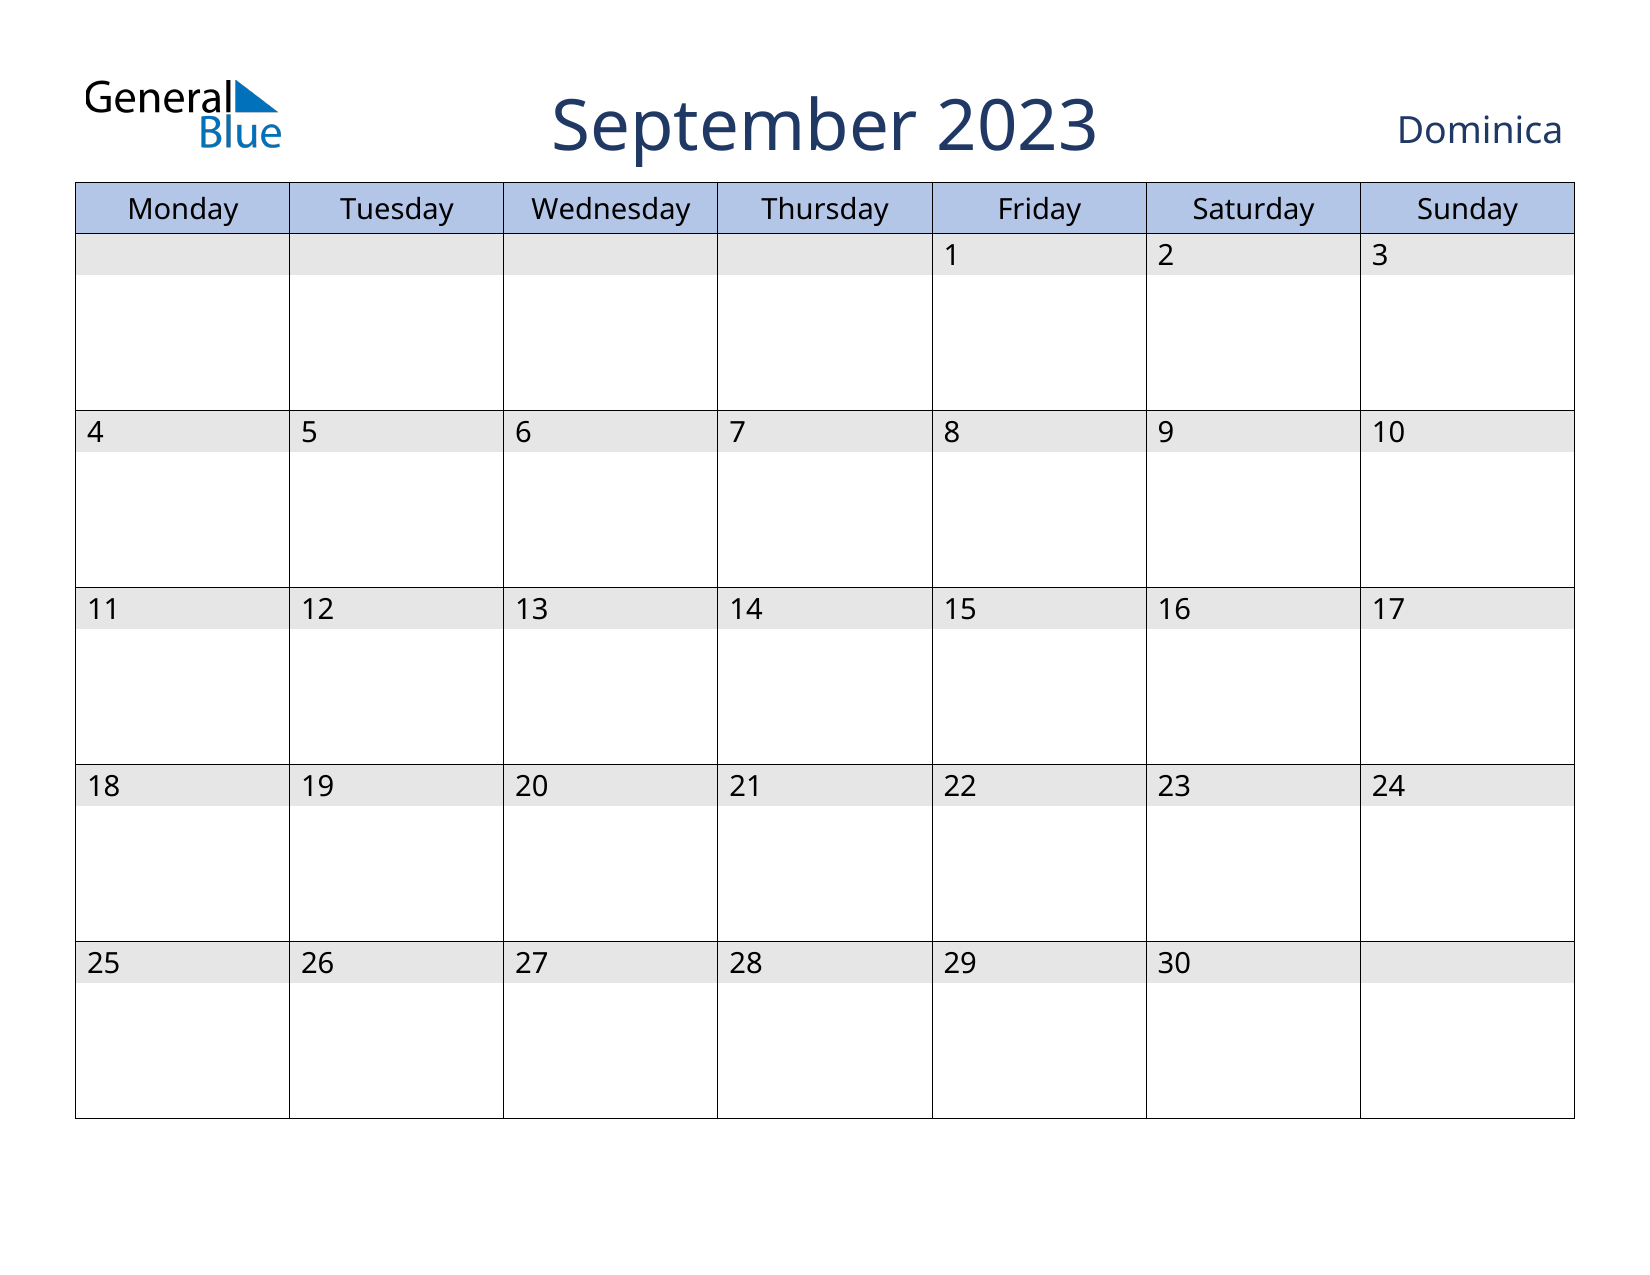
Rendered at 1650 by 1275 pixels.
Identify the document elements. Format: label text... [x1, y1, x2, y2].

table_cell 27 [504, 942, 717, 983]
table_cell [1147, 629, 1360, 764]
table_cell [933, 629, 1146, 764]
table_header September 2023 [504, 75, 1146, 182]
table_cell [933, 983, 1146, 1118]
table_cell 9 [1147, 411, 1360, 452]
table_cell [1361, 942, 1574, 983]
table_cell [504, 234, 717, 275]
table_cell Sunday [1361, 183, 1574, 233]
table_cell [718, 983, 932, 1118]
table_cell [76, 275, 289, 410]
table_cell 1 [933, 234, 1146, 275]
table_cell 4 [76, 411, 289, 452]
table_cell 22 [933, 765, 1146, 806]
table_cell [290, 275, 503, 410]
table_cell Thursday [718, 183, 932, 233]
table_cell 2 [1147, 234, 1360, 275]
table_cell [1147, 275, 1360, 410]
table_cell Friday [933, 183, 1146, 233]
table_cell 3 [1361, 234, 1574, 275]
table_cell [718, 629, 932, 764]
table_cell [1147, 806, 1360, 941]
table_cell Tuesday [290, 183, 503, 233]
table_cell 29 [933, 942, 1146, 983]
table_cell 20 [504, 765, 717, 806]
table_cell 10 [1361, 411, 1574, 452]
table_cell Saturday [1147, 183, 1360, 233]
table_cell 14 [718, 588, 932, 629]
table_cell [290, 234, 503, 275]
table_cell [933, 806, 1146, 941]
table_cell 24 [1361, 765, 1574, 806]
table_cell [933, 275, 1146, 410]
table_cell 23 [1147, 765, 1360, 806]
table_cell [290, 629, 503, 764]
table_cell [504, 452, 717, 587]
table_cell 21 [718, 765, 932, 806]
table_cell 8 [933, 411, 1146, 452]
table_cell 28 [718, 942, 932, 983]
table_cell [290, 452, 503, 587]
table_cell [1361, 629, 1574, 764]
table_cell [718, 806, 932, 941]
table_cell 6 [504, 411, 717, 452]
table_cell 26 [290, 942, 503, 983]
table_cell [76, 983, 289, 1118]
table_cell [1361, 983, 1574, 1118]
table_cell [1147, 452, 1360, 587]
table_cell Monday [76, 183, 289, 233]
table_cell 19 [290, 765, 503, 806]
table_cell [290, 806, 503, 941]
table_cell [718, 275, 932, 410]
table_cell [504, 629, 717, 764]
table_cell [76, 806, 289, 941]
table_cell [1361, 275, 1574, 410]
table_cell 15 [933, 588, 1146, 629]
table_cell 17 [1361, 588, 1574, 629]
table_cell [76, 452, 289, 587]
table_cell 5 [290, 411, 503, 452]
table_cell 11 [76, 588, 289, 629]
table_header [76, 75, 503, 182]
table_cell [1361, 452, 1574, 587]
table_cell [290, 983, 503, 1118]
table_cell 16 [1147, 588, 1360, 629]
table_cell [504, 983, 717, 1118]
table_cell [718, 234, 932, 275]
table_cell 18 [76, 765, 289, 806]
table_cell 13 [504, 588, 717, 629]
table_cell Wednesday [504, 183, 717, 233]
table_cell [76, 234, 289, 275]
table_cell [1361, 806, 1574, 941]
table_header Dominica [1146, 75, 1574, 182]
picture [86, 80, 281, 148]
table_cell 12 [290, 588, 503, 629]
table_cell 30 [1147, 942, 1360, 983]
table_cell [933, 452, 1146, 587]
table_cell [718, 452, 932, 587]
table_cell [76, 629, 289, 764]
table_cell [504, 806, 717, 941]
table_cell [1147, 983, 1360, 1118]
table_cell 7 [718, 411, 932, 452]
table_cell 25 [76, 942, 289, 983]
table_cell [504, 275, 717, 410]
